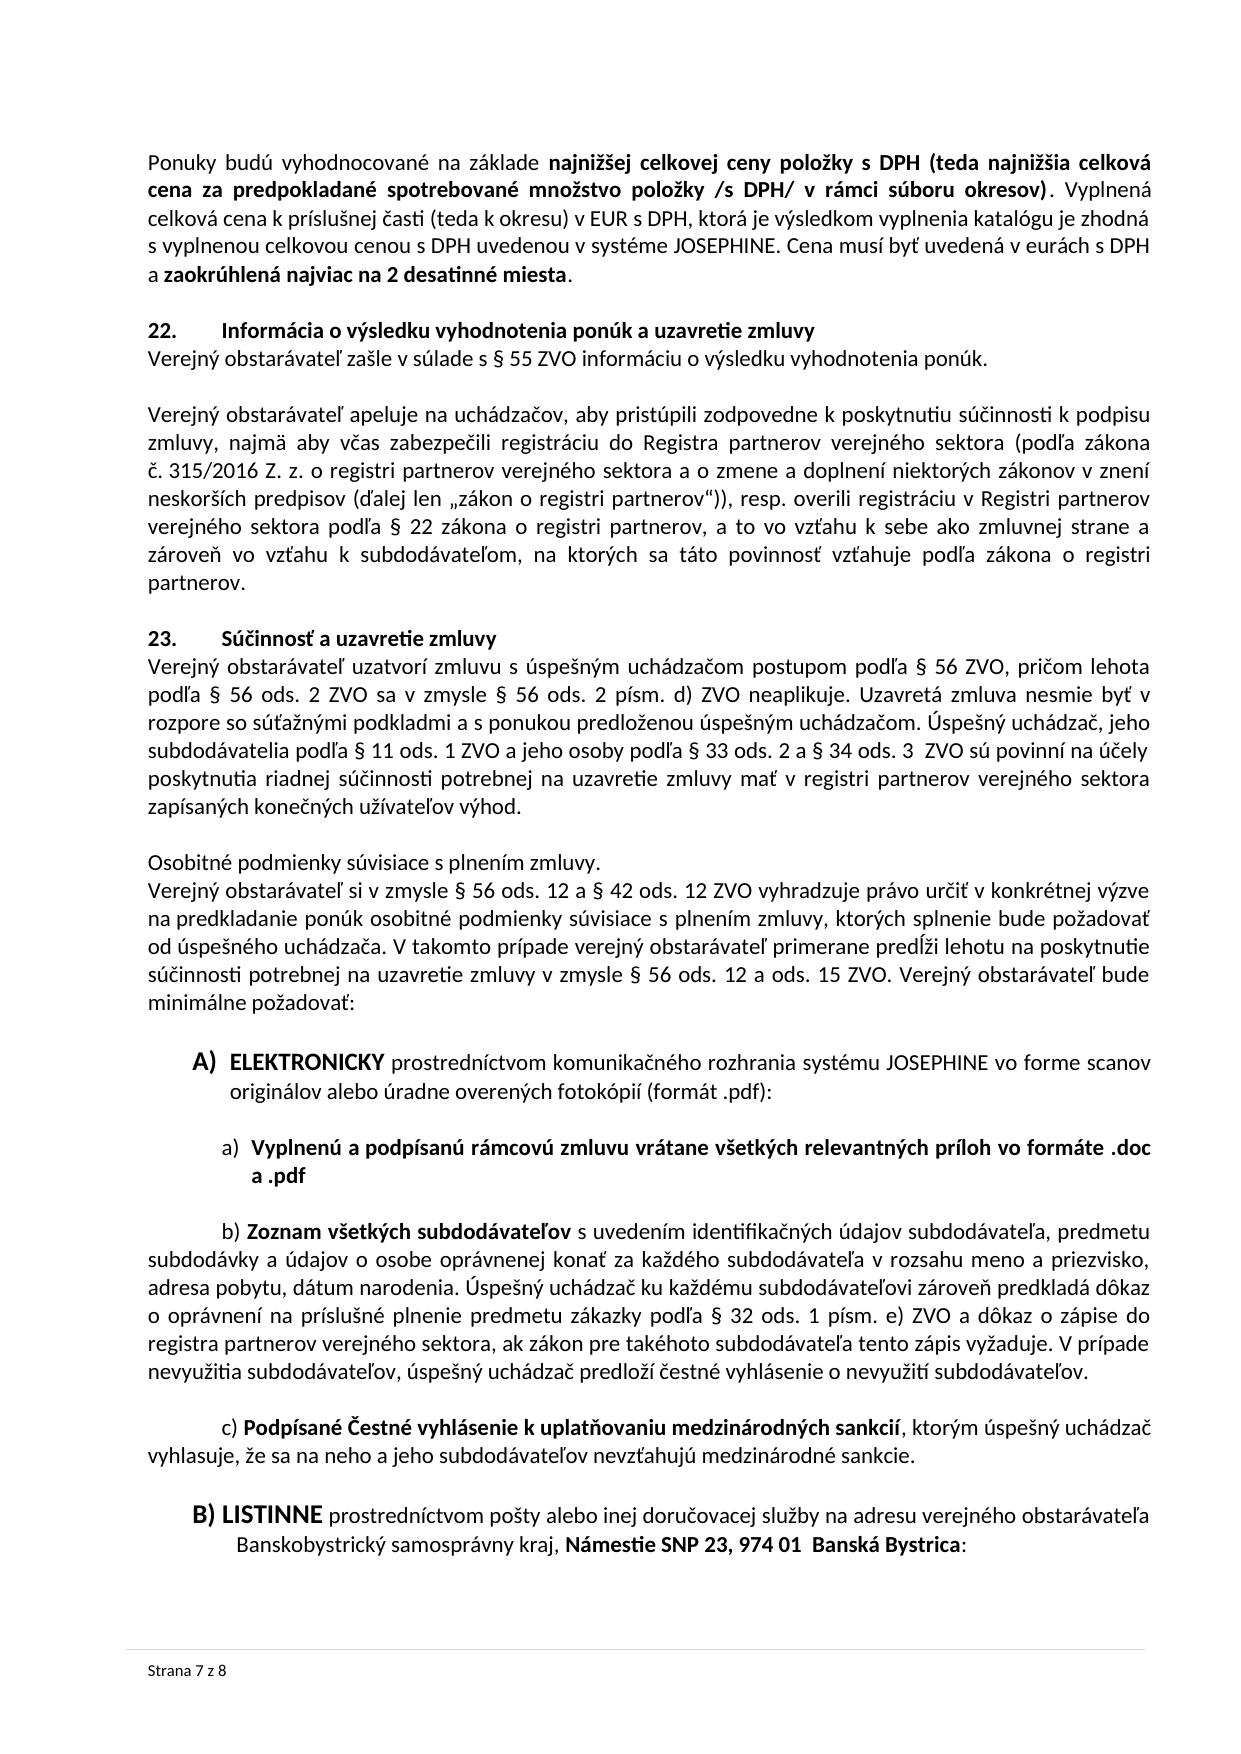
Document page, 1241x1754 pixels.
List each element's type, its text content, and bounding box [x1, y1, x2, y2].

text B) LISTINNE prostredníctvom pošty alebo inej doručovacej služby na adresu verejného obstarávateľa Banskobystrický samosprávny kraj, Námestie SNP 23, 974 01 Banská Bystrica: [192, 1498, 1152, 1559]
text Ponuky budú vyhodnocované na základe najnižšej celkovej ceny položky s DPH (teda najnižšia celková cena za predpokladané spotrebované množstvo položky /s DPH/ v rámci súboru okresov). Vyplnená celková cena k príslušnej časti (teda k okresu) v EUR s DPH, ktorá je výsledkom vyplnenia katalógu je zhodná s vyplnenou celkovou cenou s DPH uvedenou v systéme JOSEPHINE. Cena musí byť uvedená v eurách s DPH a zaokrúhlená najviac na 2 desatinné miesta. [148, 148, 1152, 288]
text 22. Informácia o výsledku vyhodnotenia ponúk a uzavretie zmluvy [148, 316, 1152, 344]
text b) Zoznam všetkých subdodávateľov s uvedením identifikačných údajov subdodávateľa, predmetu subdodávky a údajov o osobe oprávnenej konať za každého subdodávateľa v rozsahu meno a priezvisko, adresa pobytu, dátum narodenia. Úspešný uchádzač ku každému subdodávateľovi zároveň predkladá dôkaz o oprávnení na príslušné plnenie predmetu zákazky podľa § 32 ods. 1 písm. e) ZVO a dôkaz o zápise do registra partnerov verejného sektora, ak zákon pre takéhoto subdodávateľa tento zápis vyžaduje. V prípade nevyužitia subdodávateľov, úspešný uchádzač predloží čestné vyhlásenie o nevyužití subdodávateľov. [148, 1217, 1152, 1386]
list Vyplnenú a podpísanú rámcovú zmluvu vrátane všetkých relevantných príloh vo formáte .doc a .pdf [221, 1133, 1152, 1189]
list ELEKTRONICKY prostredníctvom komunikačného rozhrania systému JOSEPHINE vo forme scanov originálov alebo úradne overených fotokópií (formát .pdf): [192, 1044, 1152, 1105]
text Verejný obstarávateľ apeluje na uchádzačov, aby pristúpili zodpovedne k poskytnutiu súčinnosti k podpisu zmluvy, najmä aby včas zabezpečili registráciu do Registra partnerov verejného sektora (podľa zákona č. 315/2016 Z. z. o registri partnerov verejného sektora a o zmene a doplnení niektorých zákonov v znení neskorších predpisov (ďalej len „zákon o registri partnerov“)), resp. overili registráciu v Registri partnerov verejného sektora podľa § 22 zákona o registri partnerov, a to vo vzťahu k sebe ako zmluvnej strane a zároveň vo vzťahu k subdodávateľom, na ktorých sa táto povinnosť vzťahuje podľa zákona o registri partnerov. [148, 400, 1152, 596]
text Verejný obstarávateľ si v zmysle § 56 ods. 12 a § 42 ods. 12 ZVO vyhradzuje právo určiť v konkrétnej výzve na predkladanie ponúk osobitné podmienky súvisiace s plnením zmluvy, ktorých splnenie bude požadovať od úspešného uchádzača. V takomto prípade verejný obstarávateľ primerane predĺži lehotu na poskytnutie súčinnosti potrebnej na uzavretie zmluvy v zmysle § 56 ods. 12 a ods. 15 ZVO. Verejný obstarávateľ bude minimálne požadovať: [148, 876, 1152, 1016]
text c) Podpísané Čestné vyhlásenie k uplatňovaniu medzinárodných sankcií, ktorým úspešný uchádzač vyhlasuje, že sa na neho a jeho subdodávateľov nevzťahujú medzinárodné sankcie. [148, 1413, 1152, 1469]
text Verejný obstarávateľ uzatvorí zmluvu s úspešným uchádzačom postupom podľa § 56 ZVO, pričom lehota podľa § 56 ods. 2 ZVO sa v zmysle § 56 ods. 2 písm. d) ZVO neaplikuje. Uzavretá zmluva nesmie byť v rozpore so súťažnými podkladmi a s ponukou predloženou úspešným uchádzačom. Úspešný uchádzač, jeho subdodávatelia podľa § 11 ods. 1 ZVO a jeho osoby podľa § 33 ods. 2 a § 34 ods. 3 ZVO sú povinní na účely poskytnutia riadnej súčinnosti potrebnej na uzavretie zmluvy mať v registri partnerov verejného sektora zapísaných konečných užívateľov výhod. [148, 652, 1152, 820]
text 23. Súčinnosť a uzavretie zmluvy [148, 624, 1152, 652]
text Osobitné podmienky súvisiace s plnením zmluvy. [148, 848, 1152, 876]
text Verejný obstarávateľ zašle v súlade s § 55 ZVO informáciu o výsledku vyhodnotenia ponúk. [148, 344, 1152, 372]
